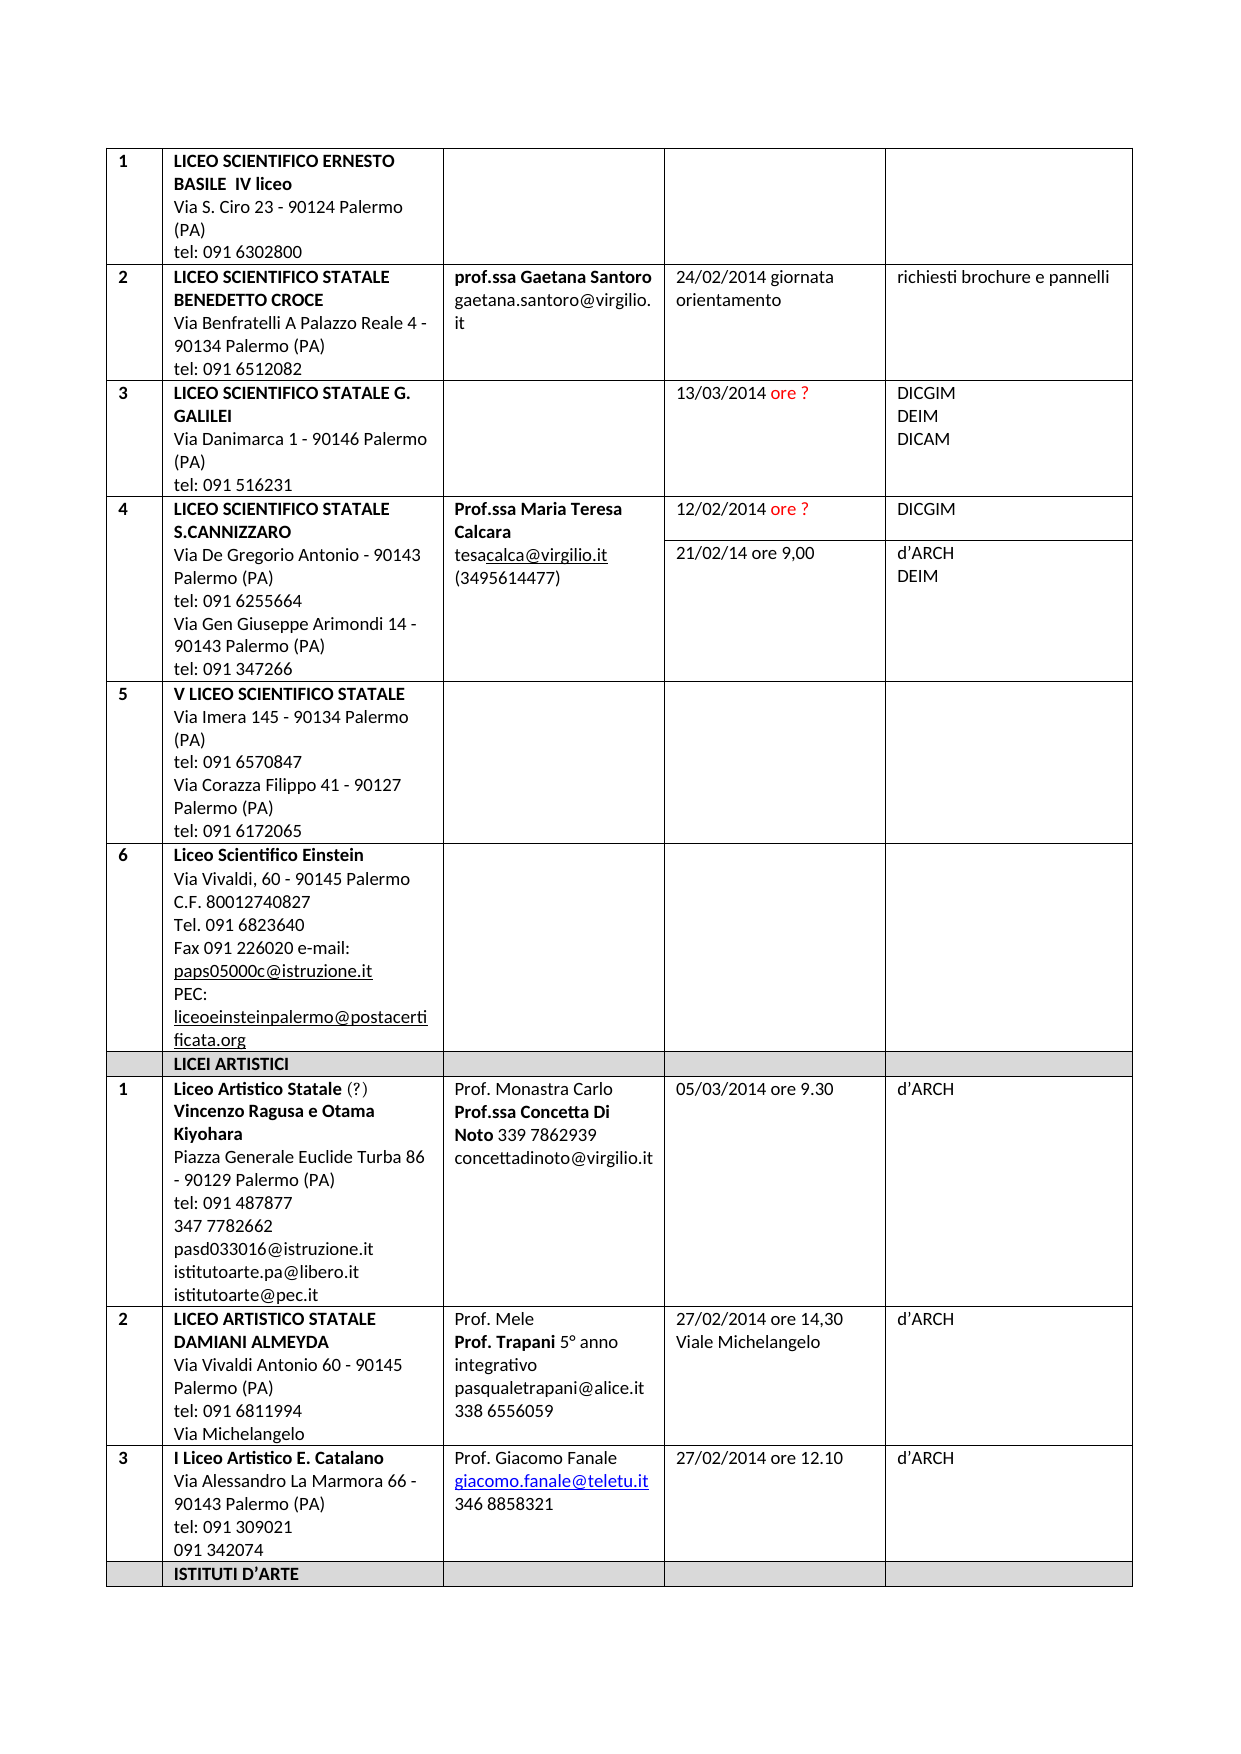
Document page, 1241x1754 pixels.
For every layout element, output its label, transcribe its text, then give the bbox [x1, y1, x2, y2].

table_cell [665, 1562, 885, 1586]
table_cell 2 [107, 1307, 162, 1445]
table_cell [665, 844, 885, 1051]
table_cell 6 [107, 844, 162, 1051]
table_cell 27/02/2014 ore 12.10 [665, 1446, 885, 1561]
table_cell LICEO ARTISTICO STATALE DAMIANI ALMEYDA Via Vivaldi Antonio 60 - 90145 Palermo (PA) tel: 091 6811994 Via Michelangelo [163, 1307, 443, 1445]
table_cell 5 [107, 682, 162, 842]
table_cell ISTITUTI D’ARTE [163, 1562, 443, 1586]
table_cell Prof. Giacomo Fanale giacomo.fanale@teletu.it 346 8858321 [444, 1446, 664, 1561]
table_cell LICEI ARTISTICI [163, 1052, 443, 1076]
table_cell LICEO SCIENTIFICO ERNESTO BASILE IV liceo Via S. Ciro 23 - 90124 Palermo (PA) tel: 091 6302800 [163, 149, 443, 264]
table_cell 27/02/2014 ore 14,30 Viale Michelangelo [665, 1307, 885, 1445]
table_cell [444, 844, 664, 1051]
table_cell [886, 844, 1132, 1051]
table_cell 12/02/2014 ore ? [665, 497, 885, 540]
table_cell [886, 1052, 1132, 1076]
table_cell LICEO SCIENTIFICO STATALE G. GALILEI Via Danimarca 1 - 90146 Palermo (PA) tel: 091 516231 [163, 381, 443, 496]
table_cell 21/02/14 ore 9,00 [665, 541, 885, 681]
table_cell 3 [107, 1446, 162, 1561]
table_cell DICGIM [886, 497, 1132, 540]
table_cell d’ARCH [886, 1446, 1132, 1561]
table_cell [665, 682, 885, 842]
table_cell 13/03/2014 ore ? [665, 381, 885, 496]
table_cell [444, 149, 664, 264]
table_cell Prof.ssa Maria Teresa Calcara tesacalca@virgilio.it (3495614477) [444, 497, 664, 681]
table_cell V LICEO SCIENTIFICO STATALE Via Imera 145 - 90134 Palermo (PA) tel: 091 6570847 Via Corazza Filippo 41 - 90127 Palermo (PA) tel: 091 6172065 [163, 682, 443, 842]
table_cell d’ARCH [886, 1077, 1132, 1306]
table_cell [444, 682, 664, 842]
table_cell I Liceo Artistico E. Catalano Via Alessandro La Marmora 66 - 90143 Palermo (PA) tel: 091 309021 091 342074 [163, 1446, 443, 1561]
table_cell 24/02/2014 giornata orientamento [665, 265, 885, 380]
table_cell prof.ssa Gaetana Santoro gaetana.santoro@virgilio.it [444, 265, 664, 380]
table_cell Prof. Monastra Carlo Prof.ssa Concetta Di Noto 339 7862939 concettadinoto@virgilio.it [444, 1077, 664, 1306]
table_cell [886, 682, 1132, 842]
table_cell richiesti brochure e pannelli [886, 265, 1132, 380]
table_cell Liceo Artistico Statale (?) Vincenzo Ragusa e Otama Kiyohara Piazza Generale Euclide Turba 86 - 90129 Palermo (PA) tel: 091 487877 347 7782662 pasd033016@istruzione.it istitutoarte.pa@libero.it istitutoarte@pec.it [163, 1077, 443, 1306]
table_cell 1 [107, 149, 162, 264]
table_cell d’ARCH [886, 1307, 1132, 1445]
table_cell [107, 1562, 162, 1586]
table_cell [444, 1052, 664, 1076]
table_cell [886, 1562, 1132, 1586]
table_cell [444, 381, 664, 496]
table_cell DICGIM DEIM DICAM [886, 381, 1132, 496]
table_cell [665, 149, 885, 264]
table_cell 3 [107, 381, 162, 496]
table_cell [107, 1052, 162, 1076]
table_cell Prof. Mele Prof. Trapani 5° anno integrativo pasqualetrapani@alice.it 338 6556059 [444, 1307, 664, 1445]
table_cell [444, 1562, 664, 1586]
table_cell d’ARCH DEIM [886, 541, 1132, 681]
table_cell 1 [107, 1077, 162, 1306]
table_cell [665, 1052, 885, 1076]
table_cell Liceo Scientifico Einstein Via Vivaldi, 60 - 90145 Palermo C.F. 80012740827 Tel. 091 6823640 Fax 091 226020 e-mail: paps05000c@istruzione.it PEC: liceoeinsteinpalermo@postacertificata.org [163, 844, 443, 1051]
table_cell 2 [107, 265, 162, 380]
table_cell [886, 149, 1132, 264]
table_cell 4 [107, 497, 162, 681]
table_cell LICEO SCIENTIFICO STATALE BENEDETTO CROCE Via Benfratelli A Palazzo Reale 4 - 90134 Palermo (PA) tel: 091 6512082 [163, 265, 443, 380]
table_cell 05/03/2014 ore 9.30 [665, 1077, 885, 1306]
table_cell LICEO SCIENTIFICO STATALE S.CANNIZZARO Via De Gregorio Antonio - 90143 Palermo (PA) tel: 091 6255664 Via Gen Giuseppe Arimondi 14 - 90143 Palermo (PA) tel: 091 347266 [163, 497, 443, 681]
